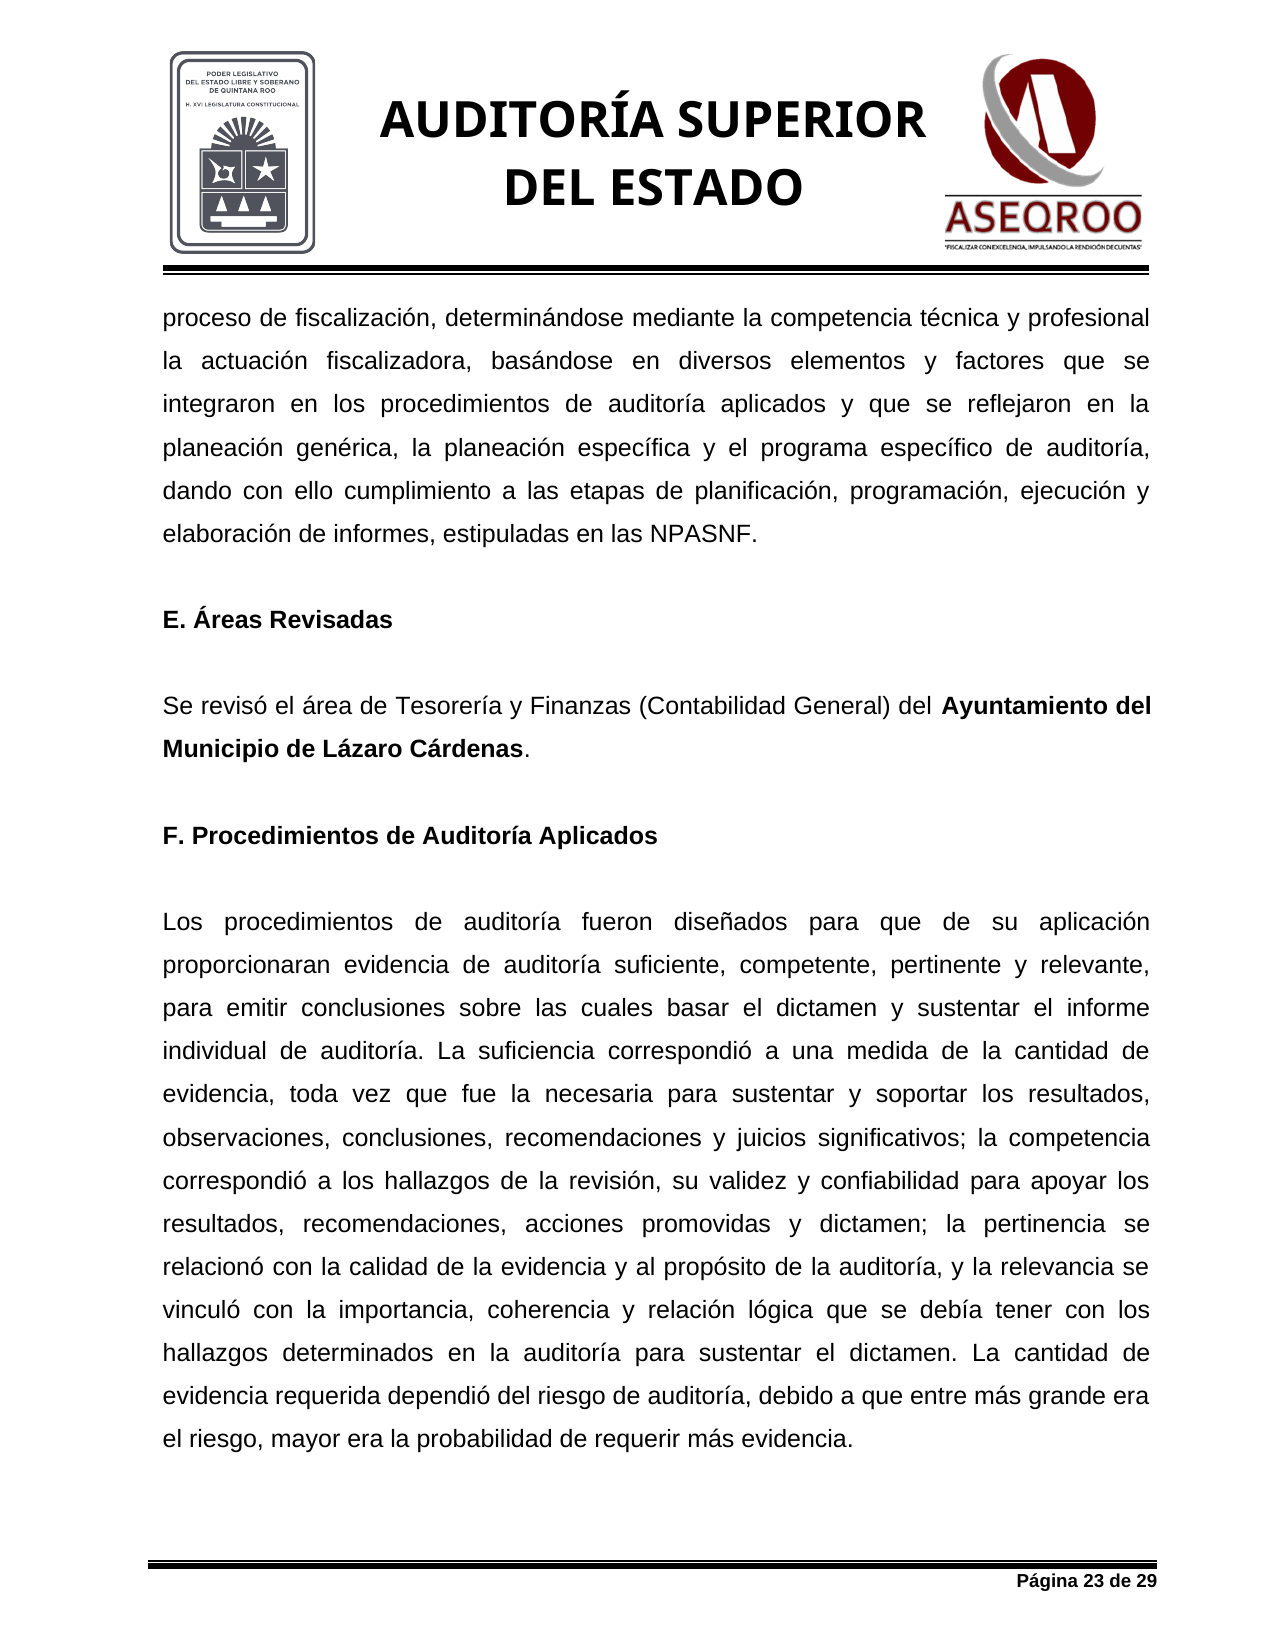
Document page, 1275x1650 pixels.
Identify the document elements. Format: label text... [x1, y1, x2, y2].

text Los procedimientos de auditoría fueron diseñados para que de su aplicación proporcionaran evidencia de auditoría suficiente, competente, pertinente y relevante, para emitir conclusiones sobre las cuales basar el dictamen y sustentar el informe individual de auditoría. La suficiencia correspondió a una medida de la cantidad de evidencia, toda vez que fue la necesaria para sustentar y soportar los resultados, observaciones, conclusiones, recomendaciones y juicios significativos; la competencia correspondió a los hallazgos de la revisión, su validez y confiabilidad para apoyar los resultados, recomendaciones, acciones promovidas y dictamen; la pertinencia se relacionó con la calidad de la evidencia y al propósito de la auditoría, y la relevancia se vinculó con la importancia, coherencia y relación lógica que se debía tener con los hallazgos determinados en la auditoría para sustentar el dictamen. La cantidad de evidencia requerida dependió del riesgo de auditoría, debido a que entre más grande era el riesgo, mayor era la probabilidad de requerir más evidencia. [162, 907, 1152, 1453]
picture [944, 54, 1142, 250]
text F. Procedimientos de Auditoría Aplicados [162, 821, 1152, 849]
text E. Áreas Revisadas [162, 605, 1152, 634]
text Se revisó el área de Tesorería y Finanzas (Contabilidad General) del Ayuntamiento del Municipio de Lázaro Cárdenas. [162, 691, 1152, 763]
picture [169, 51, 315, 254]
